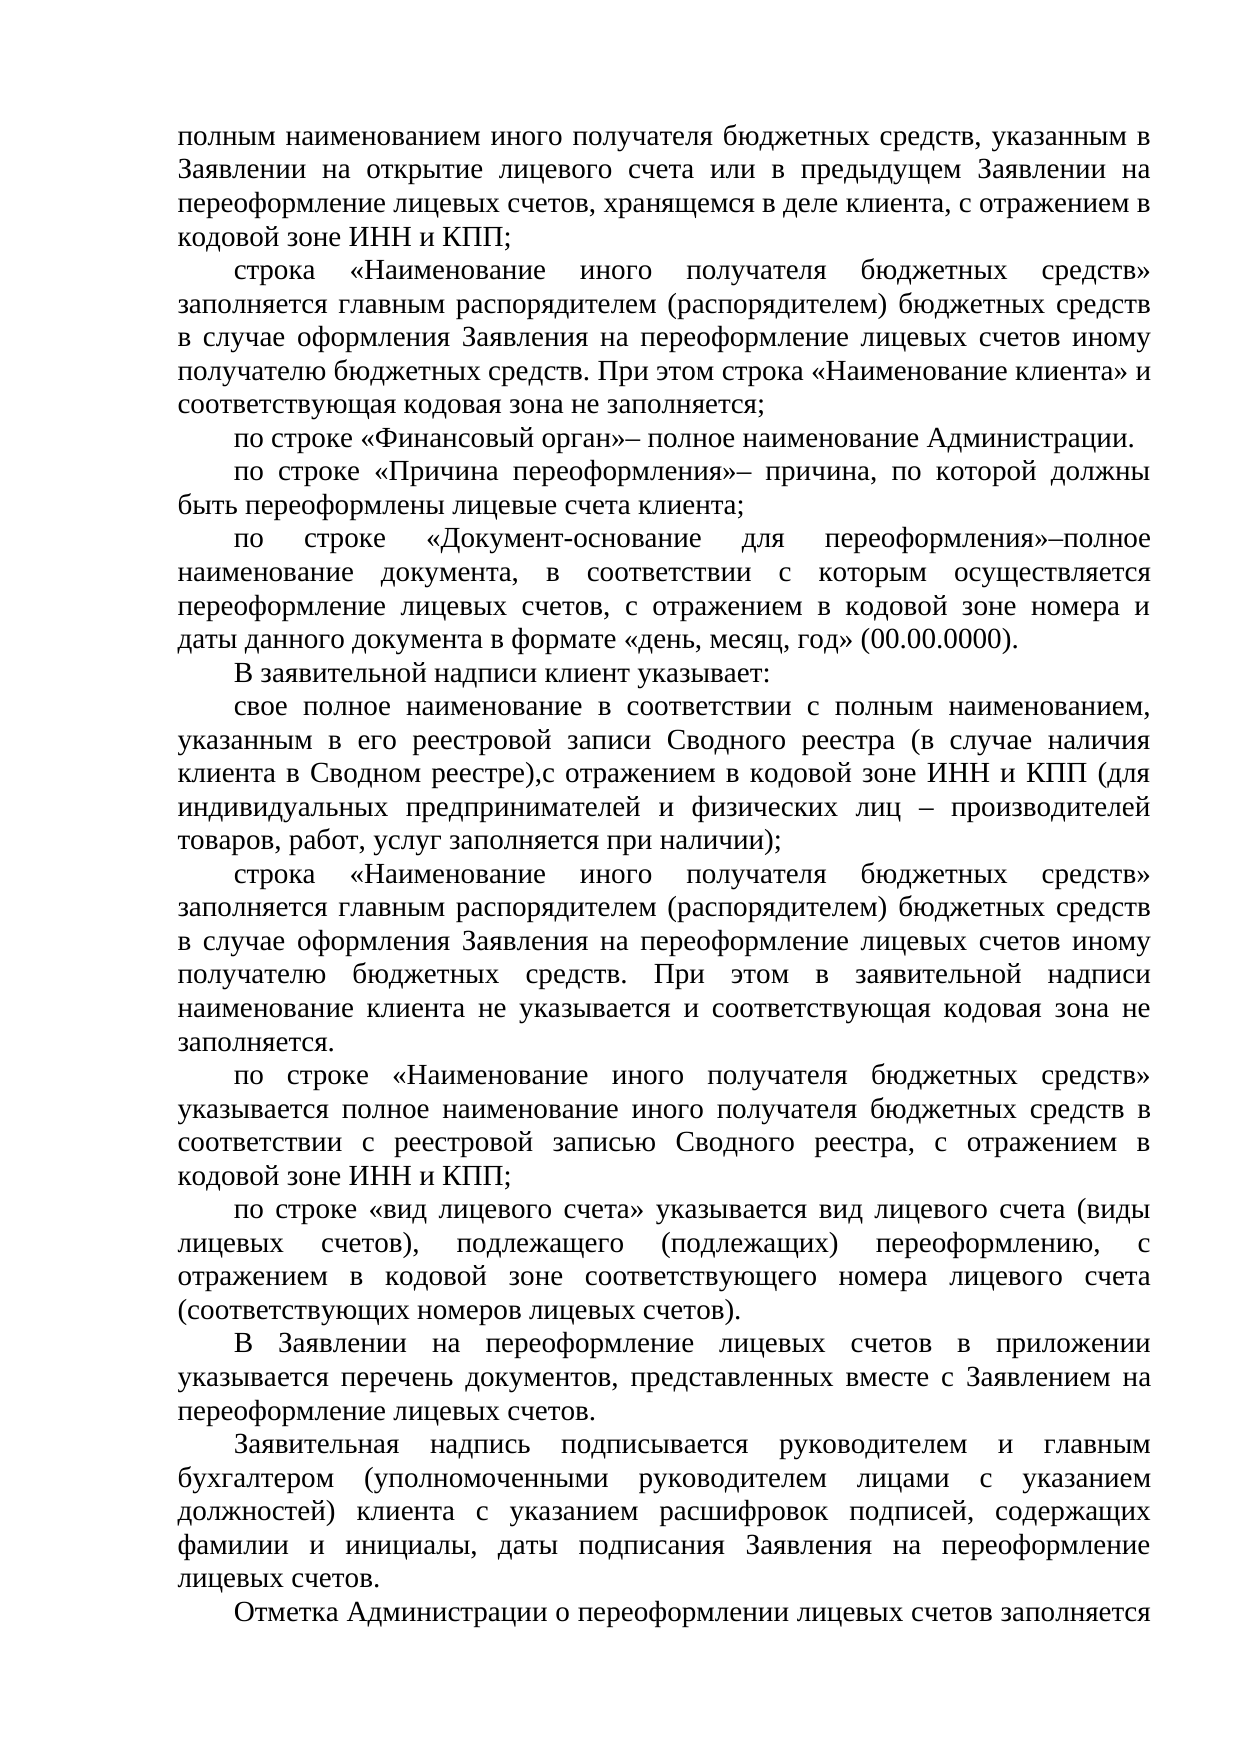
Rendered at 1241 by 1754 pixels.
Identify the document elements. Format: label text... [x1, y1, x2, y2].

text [177, 1594, 1152, 1627]
text строка «Наименование иного получателя бюджетных средств» заполняется главным распорядителем (распорядителем) бюджетных средств в случае оформления Заявления на переоформление лицевых счетов иному получателю бюджетных средств. При этом строка «Наименование клиента» и соответствующая кодовая зона не заполняется; [177, 252, 1152, 420]
text по строке «Причина переоформления»– причина, по которой должны быть переоформлены лицевые счета клиента; [177, 453, 1152, 521]
text В заявительной надписи клиент указывает: [177, 655, 1152, 688]
text В Заявлении на переоформление лицевых счетов в приложении указывается перечень документов, представленных вместе с Заявлением на переоформление лицевых счетов. [177, 1326, 1152, 1426]
text по строке «вид лицевого счета» указывается вид лицевого счета (виды лицевых счетов), подлежащего (подлежащих) переоформлению, с отражением в кодовой зоне соответствующего номера лицевого счета (соответствующих номеров лицевых счетов). [177, 1191, 1152, 1326]
text по строке «Финансовый орган»– полное наименование Администрации. [177, 420, 1152, 453]
text строка «Наименование иного получателя бюджетных средств» заполняется главным распорядителем (распорядителем) бюджетных средств в случае оформления Заявления на переоформление лицевых счетов иному получателю бюджетных средств. При этом в заявительной надписи наименование клиента не указывается и соответствующая кодовая зона не заполняется. [177, 856, 1152, 1057]
text по строке «Документ-основание для переоформления»–полное наименование документа, в соответствии с которым осуществляется переоформление лицевых счетов, с отражением в кодовой зоне номера и даты данного документа в формате «день, месяц, год» (00.00.0000). [177, 521, 1152, 655]
text свое полное наименование в соответствии с полным наименованием, указанным в его реестровой записи Сводного реестра (в случае наличия клиента в Сводном реестре),с отражением в кодовой зоне ИНН и КПП (для индивидуальных предпринимателей и физических лиц – производителей товаров, работ, услуг заполняется при наличии); [177, 688, 1152, 856]
text Заявительная надпись подписывается руководителем и главным бухгалтером (уполномоченными руководителем лицами с указанием должностей) клиента с указанием расшифровок подписей, содержащих фамилии и инициалы, даты подписания Заявления на переоформление лицевых счетов. [177, 1426, 1152, 1594]
text по строке «Наименование иного получателя бюджетных средств» указывается полное наименование иного получателя бюджетных средств в соответствии с реестровой записью Сводного реестра, с отражением в кодовой зоне ИНН и КПП; [177, 1057, 1152, 1191]
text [177, 118, 1152, 252]
